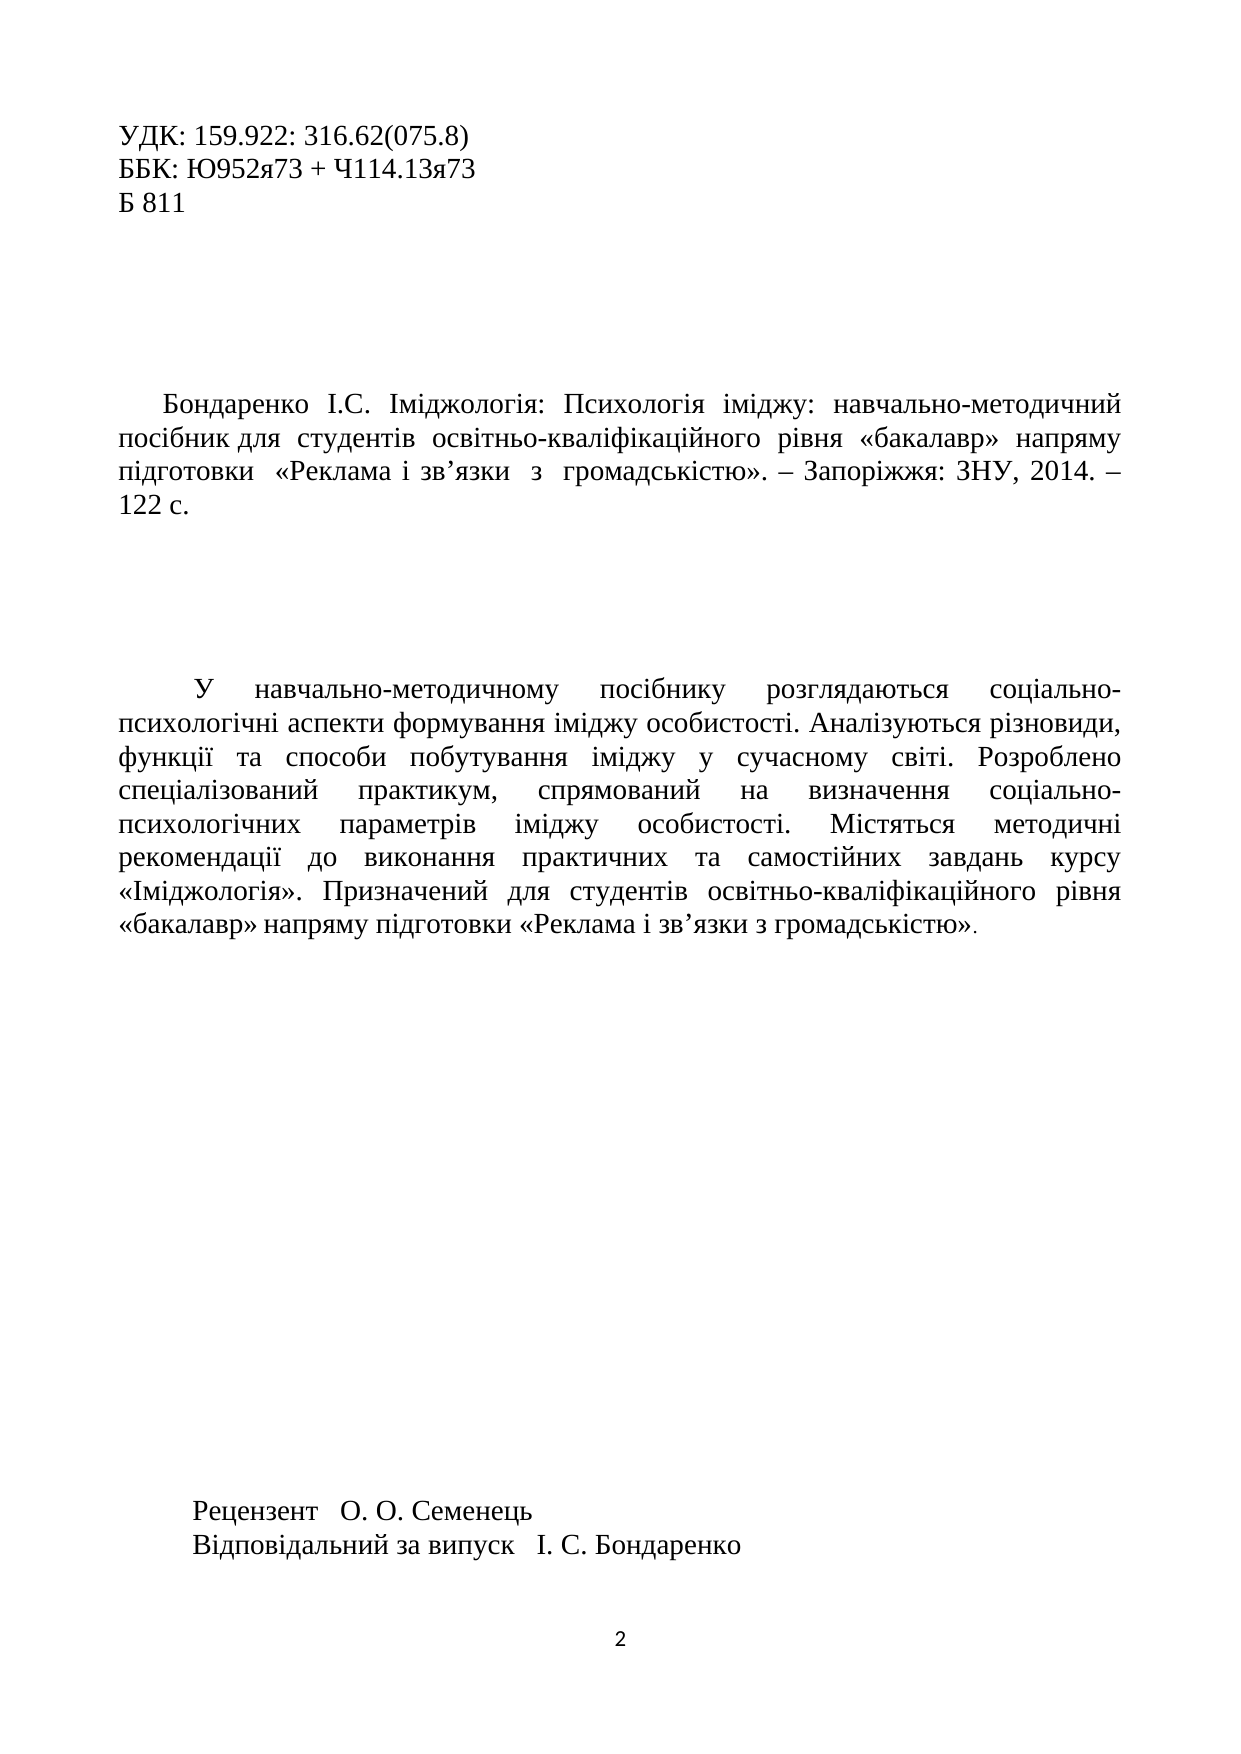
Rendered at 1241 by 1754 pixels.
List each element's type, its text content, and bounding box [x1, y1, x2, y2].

text Бондаренко І.С. Іміджологія: Психологія іміджу: навчально-методичний посібник для студентів освітньо-кваліфікаційного рівня «бакалавр» напряму підготовки «Реклама і зв’язки з громадськістю». – Запоріжжя: ЗНУ, 2014. – 122 с. [118, 386, 1122, 521]
text Рецензент О. О. Семенець [118, 1493, 1122, 1527]
text Відповідальний за випуск І. С. Бондаренко [118, 1527, 1122, 1560]
text ББК: Ю952я73 + Ч114.13я73 [118, 152, 1122, 185]
text Б 811 [118, 185, 1122, 219]
text У навчально-методичному посібнику розглядаються соціально-психологічні аспекти формування іміджу особистості. Аналізуються різновиди, функції та способи побутування іміджу у сучасному світі. Розроблено спеціалізований практикум, спрямований на визначення соціально-психологічних параметрів іміджу особистості. Містяться методичні рекомендації до виконання практичних та самостійних завдань курсу «Іміджологія». Призначений для студентів освітньо-кваліфікаційного рівня «бакалавр» напряму підготовки «Реклама і зв’язки з громадськістю». [118, 672, 1122, 940]
text УДК: 159.922: 316.62(075.8) [118, 118, 1122, 152]
